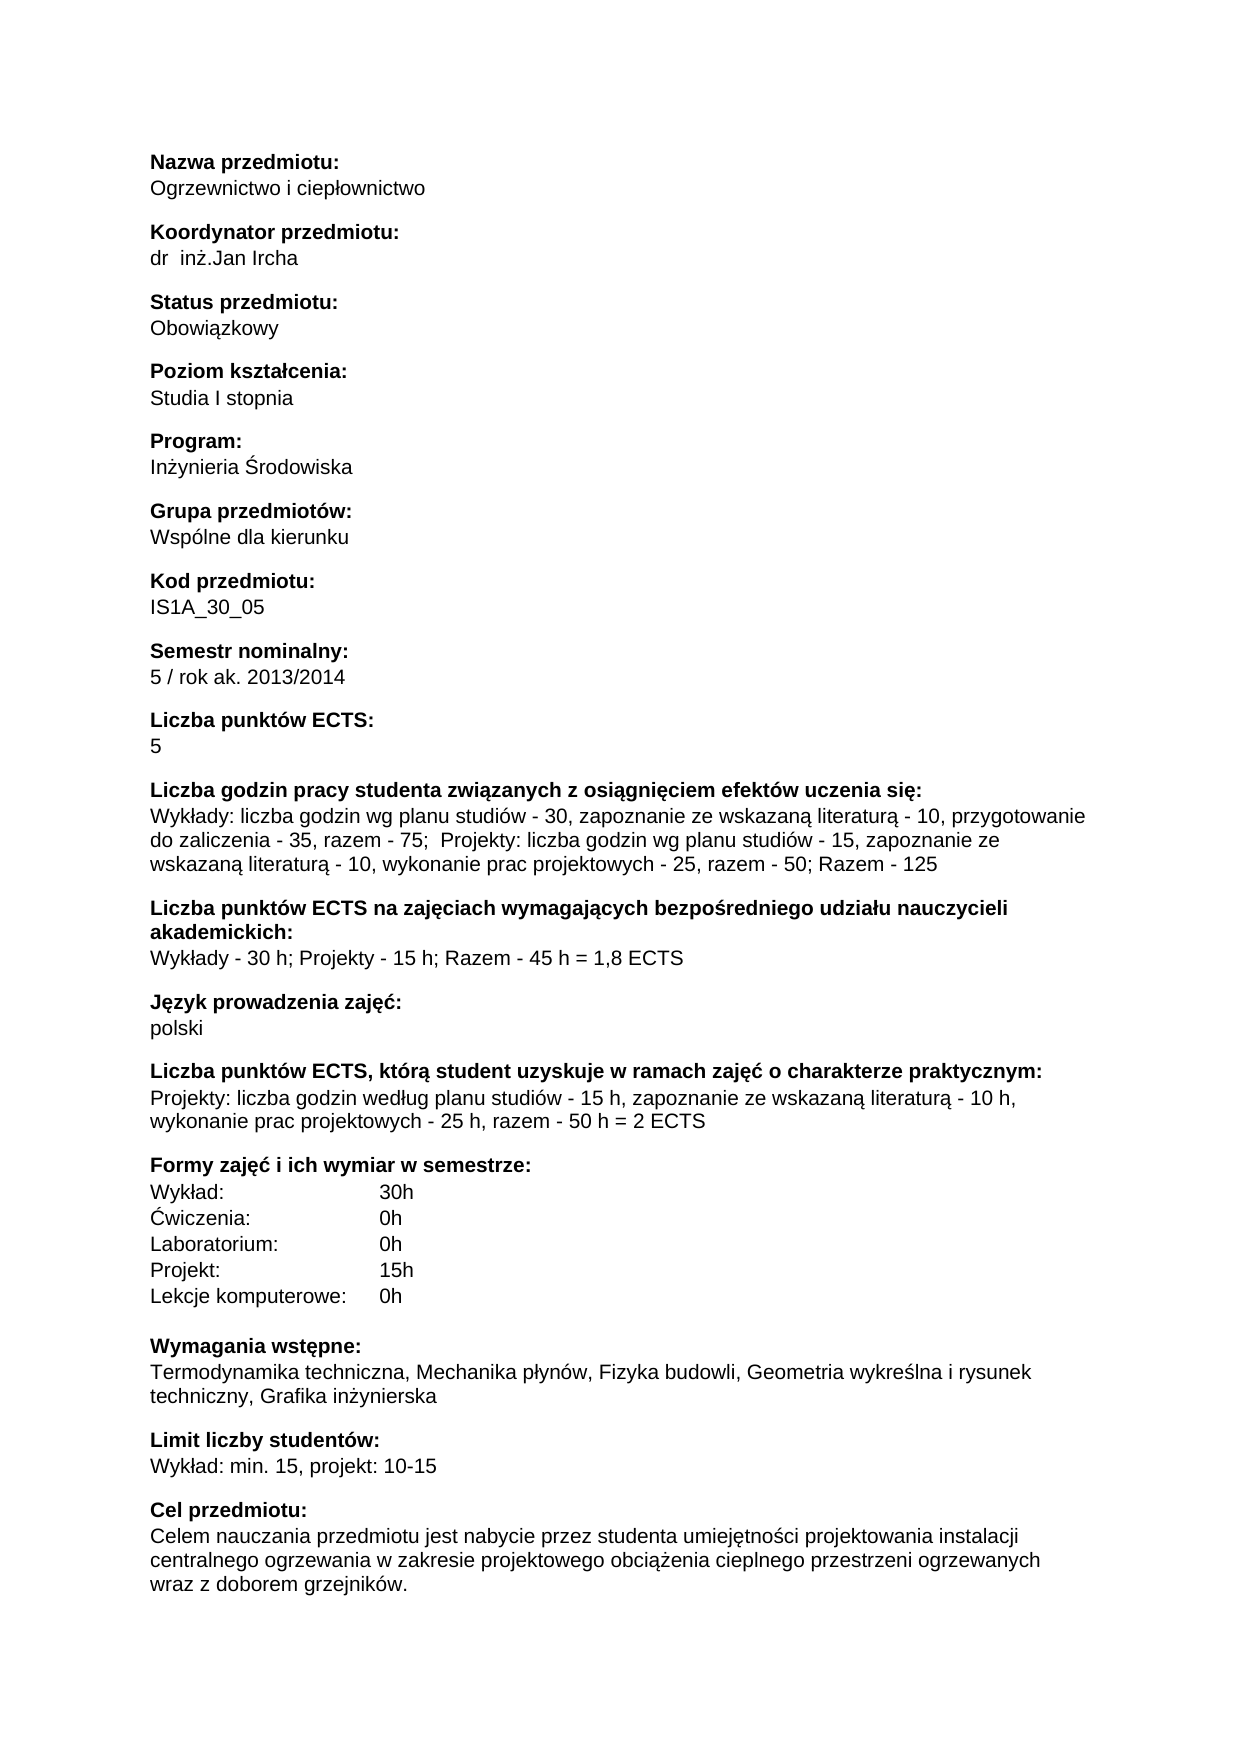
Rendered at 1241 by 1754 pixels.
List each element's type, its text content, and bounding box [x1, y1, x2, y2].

text Projekty: liczba godzin według planu studiów - 15 h, zapoznanie ze wskazaną literaturą - 10 h, wykonanie prac projektowych - 25 h, razem - 50 h = 2 ECTS [150, 1085, 1090, 1133]
text Semestr nominalny: [150, 638, 1090, 662]
table_header 30h [369, 1180, 597, 1204]
text Nazwa przedmiotu: [150, 150, 1090, 174]
text Wykład: min. 15, projekt: 10-15 [150, 1454, 1090, 1478]
table_header Wykład: [140, 1180, 367, 1204]
text Liczba punktów ECTS na zajęciach wymagających bezpośredniego udziału nauczycieli akademickich: [150, 896, 1090, 944]
text Koordynator przedmiotu: [150, 220, 1090, 244]
text Język prowadzenia zajęć: [150, 989, 1090, 1013]
text Liczba punktów ECTS, którą student uzyskuje w ramach zajęć o charakterze praktycznym: [150, 1059, 1090, 1083]
text Status przedmiotu: [150, 289, 1090, 313]
text dr inż.Jan Ircha [150, 246, 1090, 270]
table_cell Projekt: [140, 1258, 367, 1282]
text IS1A_30_05 [150, 595, 1090, 619]
table_cell 15h [369, 1256, 597, 1282]
text Liczba punktów ECTS: [150, 708, 1090, 732]
table_cell 0h [369, 1230, 597, 1256]
text Liczba godzin pracy studenta związanych z osiągnięciem efektów uczenia się: [150, 778, 1090, 802]
table_cell Laboratorium: [140, 1232, 367, 1256]
text Celem nauczania przedmiotu jest nabycie przez studenta umiejętności projektowania instalacji centralnego ogrzewania w zakresie projektowego obciążenia cieplnego przestrzeni ogrzewanych wraz z doborem grzejników. [150, 1523, 1090, 1595]
text polski [150, 1016, 1090, 1039]
text Inżynieria Środowiska [150, 455, 1090, 479]
text Formy zajęć i ich wymiar w semestrze: [150, 1153, 1090, 1177]
table_cell Lekcje komputerowe: [140, 1284, 367, 1308]
text Wykłady - 30 h; Projekty - 15 h; Razem - 45 h = 1,8 ECTS [150, 946, 1090, 970]
text 5 / rok ak. 2013/2014 [150, 664, 1090, 688]
table_cell 0h [369, 1282, 597, 1308]
text Cel przedmiotu: [150, 1497, 1090, 1521]
text Ogrzewnictwo i ciepłownictwo [150, 176, 1090, 200]
table_cell 0h [369, 1204, 597, 1230]
text Kod przedmiotu: [150, 569, 1090, 593]
table_cell Ćwiczenia: [140, 1206, 367, 1230]
text Wykłady: liczba godzin wg planu studiów - 30, zapoznanie ze wskazaną literaturą - 10, przygotowanie do zaliczenia - 35, razem - 75; Projekty: liczba godzin wg planu studiów - 15, zapoznanie ze wskazaną literaturą - 10, wykonanie prac projektowych - 25, razem - 50; Razem - 125 [150, 804, 1090, 876]
text Wspólne dla kierunku [150, 525, 1090, 549]
text Wymagania wstępne: [150, 1334, 1090, 1358]
text Poziom kształcenia: [150, 359, 1090, 383]
text Program: [150, 429, 1090, 453]
text Limit liczby studentów: [150, 1428, 1090, 1452]
text Obowiązkowy [150, 316, 1090, 339]
text Termodynamika techniczna, Mechanika płynów, Fizyka budowli, Geometria wykreślna i rysunek techniczny, Grafika inżynierska [150, 1360, 1090, 1408]
text Grupa przedmiotów: [150, 499, 1090, 523]
text 5 [150, 734, 1090, 758]
text Studia I stopnia [150, 385, 1090, 409]
